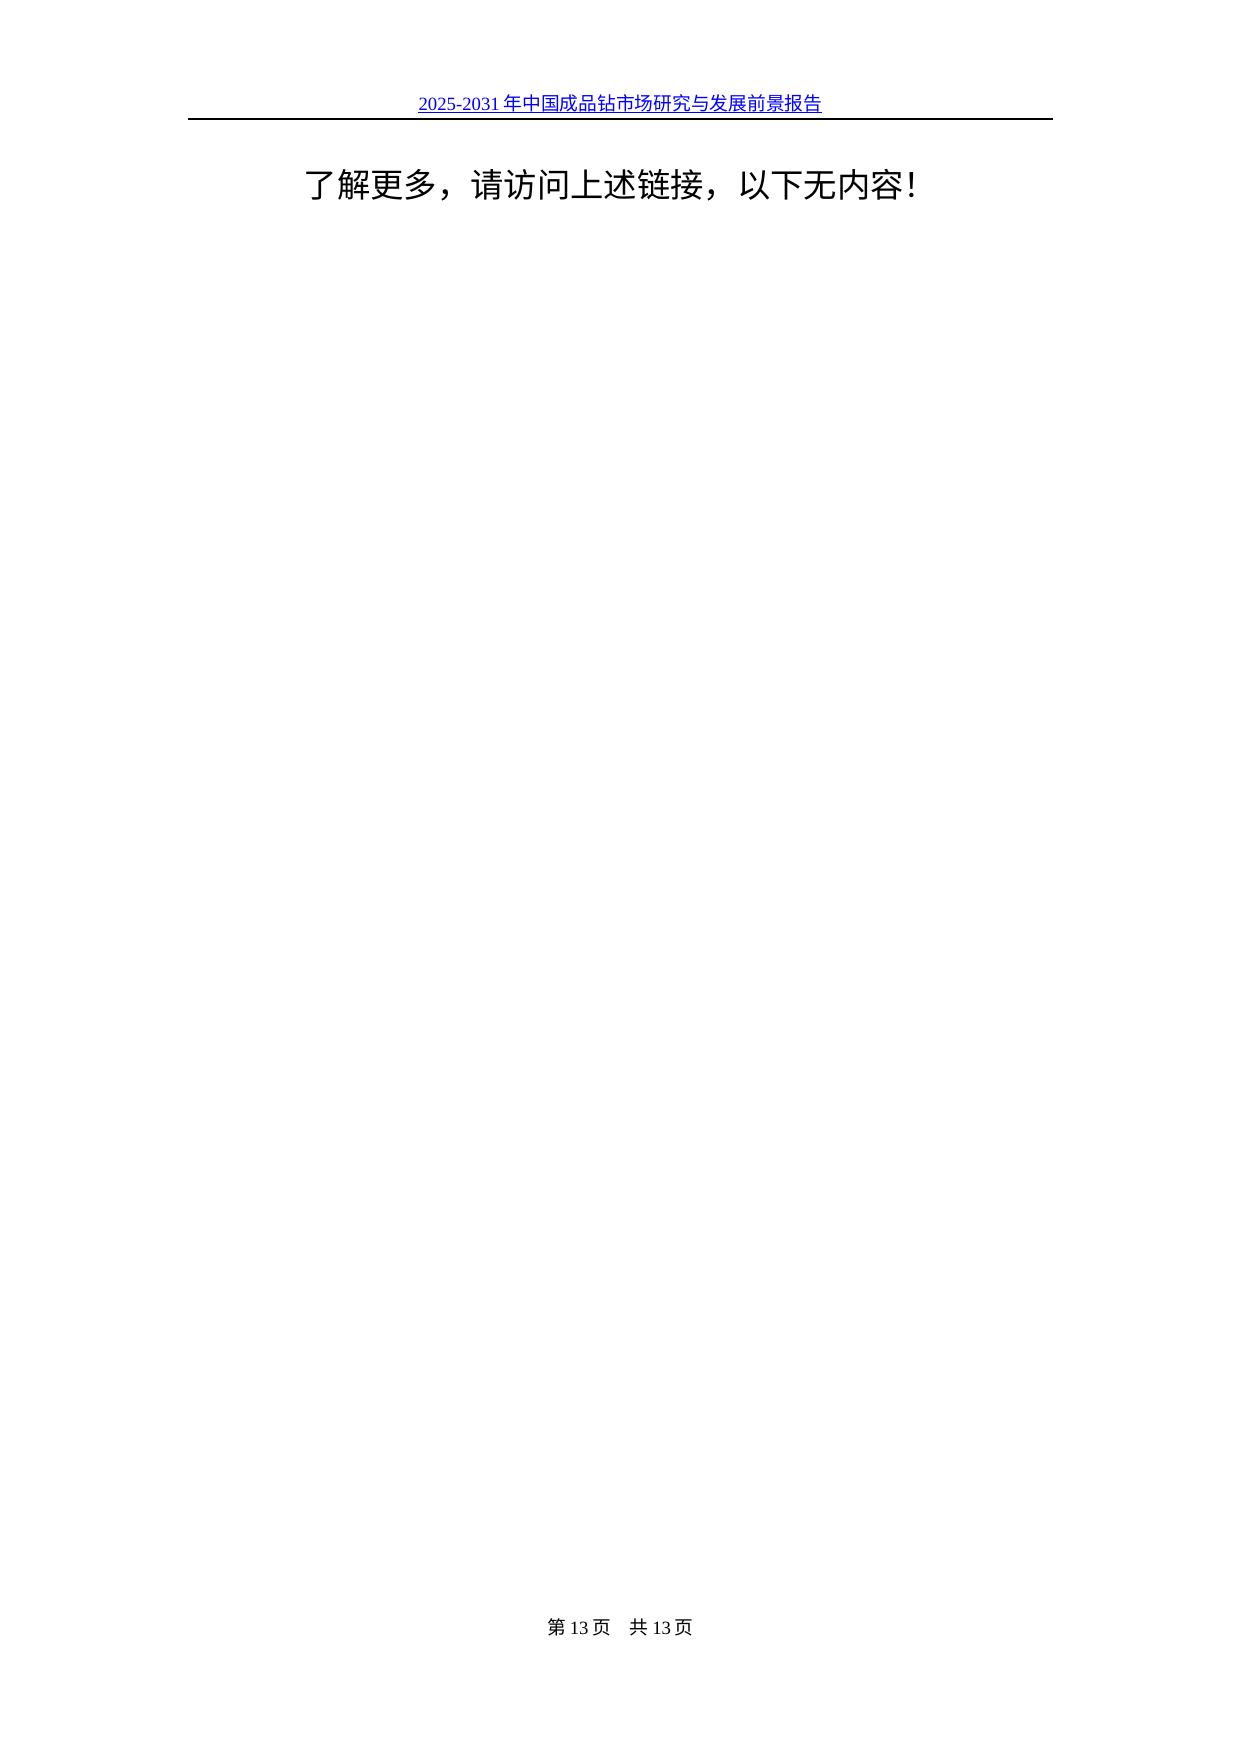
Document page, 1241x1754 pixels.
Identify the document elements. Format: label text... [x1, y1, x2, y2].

title 了解更多，请访问上述链接，以下无内容！ [187, 150, 1053, 215]
